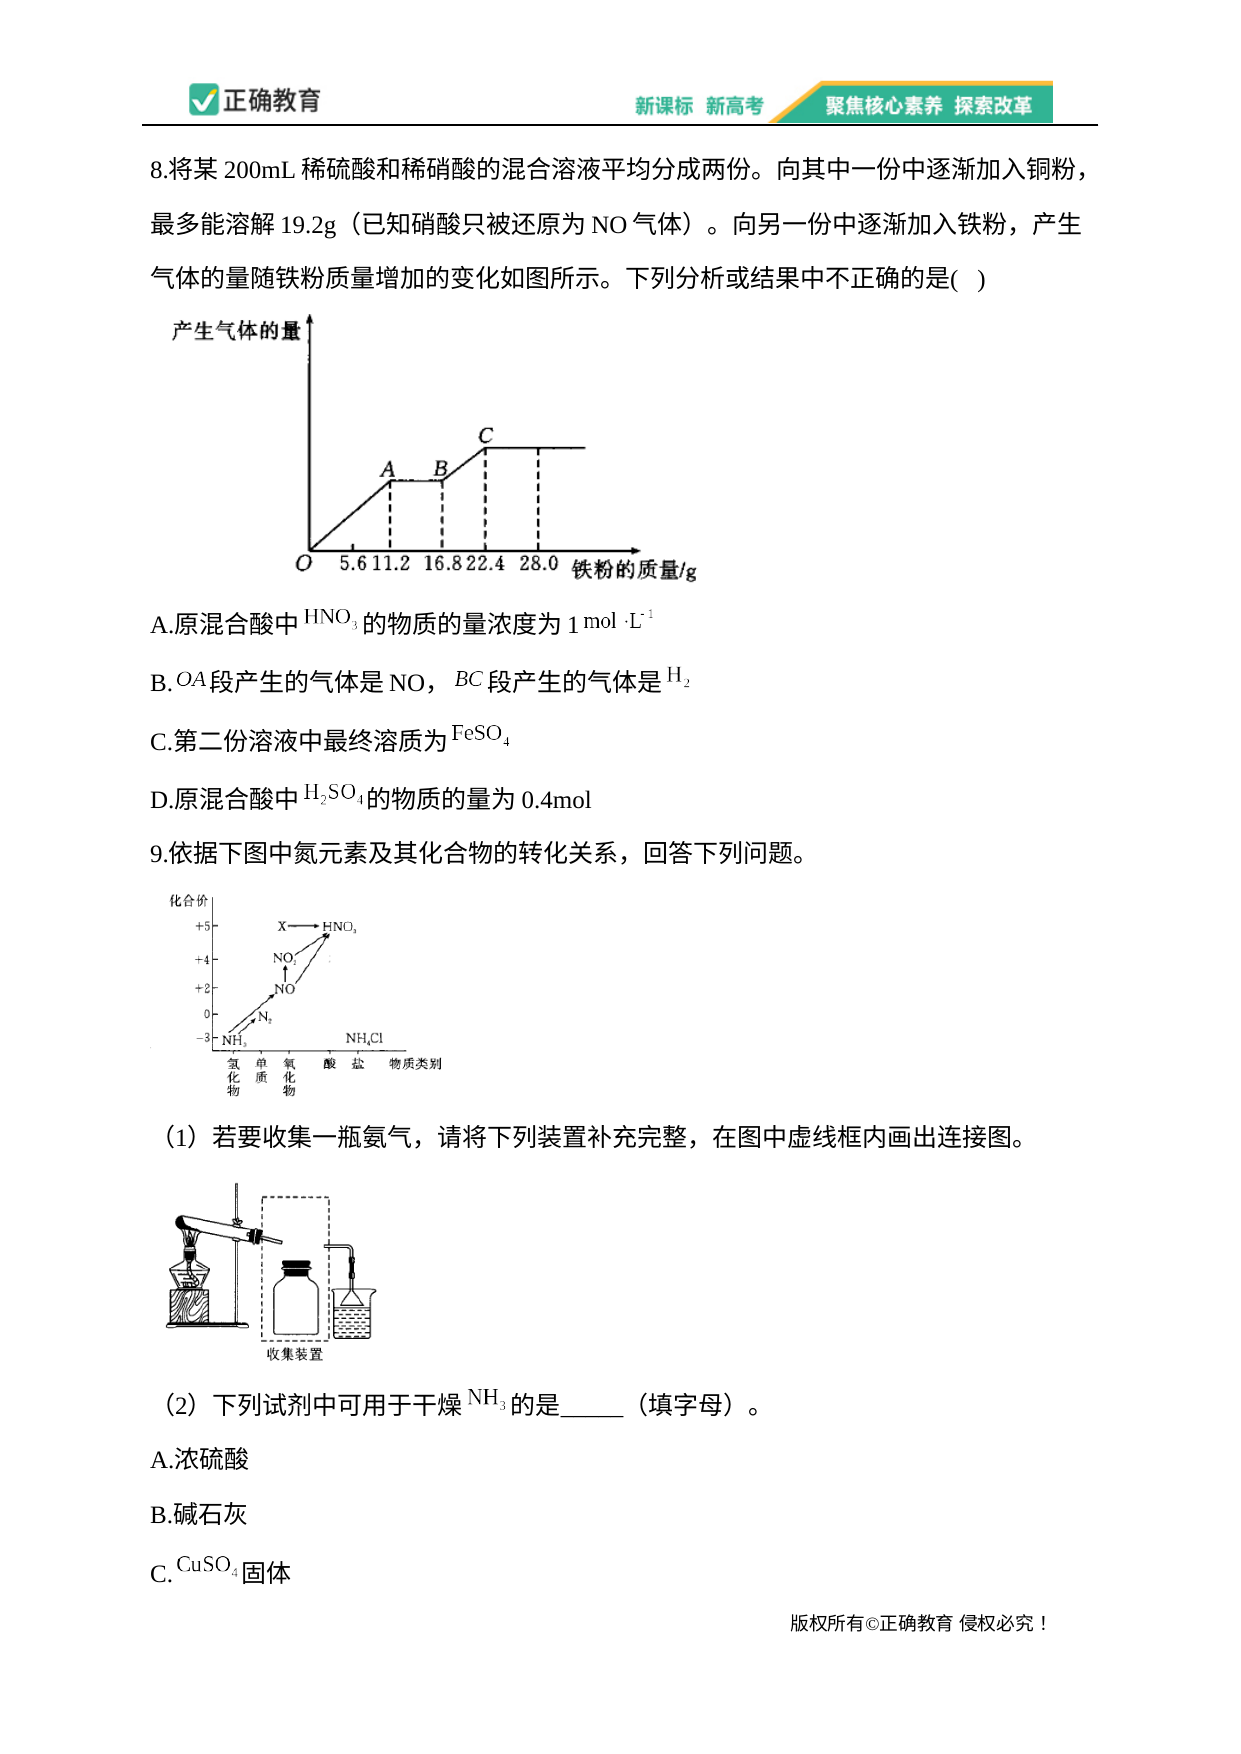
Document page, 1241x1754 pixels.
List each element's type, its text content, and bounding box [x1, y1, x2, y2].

text D.原混合酸中的物质的量为0.4mol [150, 775, 1090, 816]
text A.原混合酸中的物质的量浓度为1 [150, 601, 1090, 641]
picture [150, 1171, 394, 1367]
text （1）若要收集一瓶氨气，请将下列装置补充完整，在图中虚线框内画出连接图。 [150, 1117, 1090, 1153]
text C.固体 [150, 1548, 1090, 1589]
picture [150, 313, 782, 587]
text B.碱石灰 [150, 1494, 1090, 1530]
text A.浓硫酸 [150, 1440, 1090, 1476]
picture [150, 888, 476, 1103]
picture [187, 77, 1053, 123]
text B.段产生的气体是NO，段产生的气体是 [150, 659, 1090, 699]
text （2）下列试剂中可用于干燥的是_____（填字母）。 [150, 1381, 1090, 1422]
text 9.依据下图中氮元素及其化合物的转化关系，回答下列问题。 [150, 834, 1090, 870]
text 8.将某200mL稀硫酸和稀硝酸的混合溶液平均分成两份。向其中一份中逐渐加入铜粉，最多能溶解19.2g（已知硝酸只被还原为NO气体）。向另一份中逐渐加入铁粉，产生气体的量随铁粉质量增加的变化如图所示。下列分析或结果中不正确的是( ) [150, 150, 1090, 295]
text C.第二份溶液中最终溶质为 [150, 717, 1090, 757]
